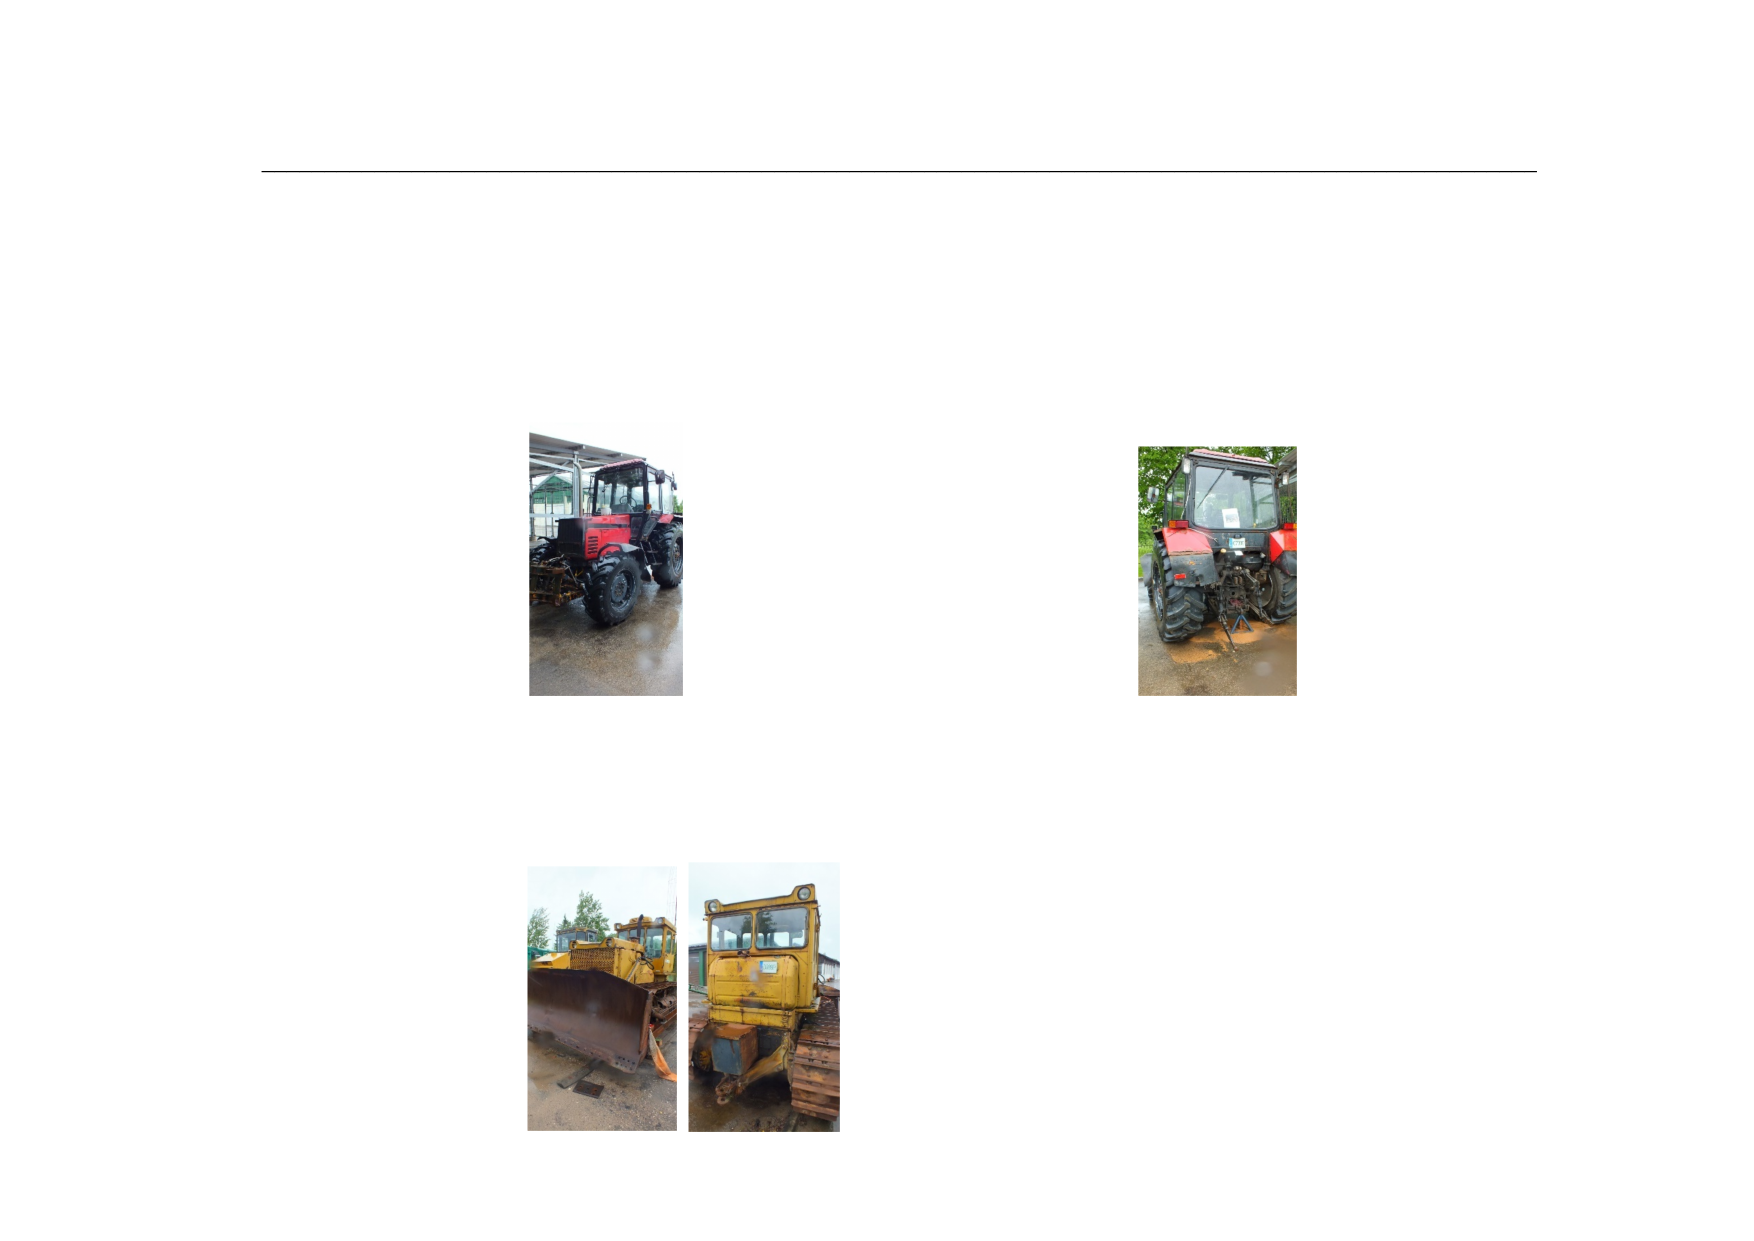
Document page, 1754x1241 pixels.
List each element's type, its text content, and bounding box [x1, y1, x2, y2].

picture [1139, 447, 1296, 695]
picture [528, 867, 676, 1130]
picture [689, 863, 839, 1132]
text ______________________________________________________________________________________________________ [89, 146, 1710, 175]
picture [530, 423, 683, 696]
